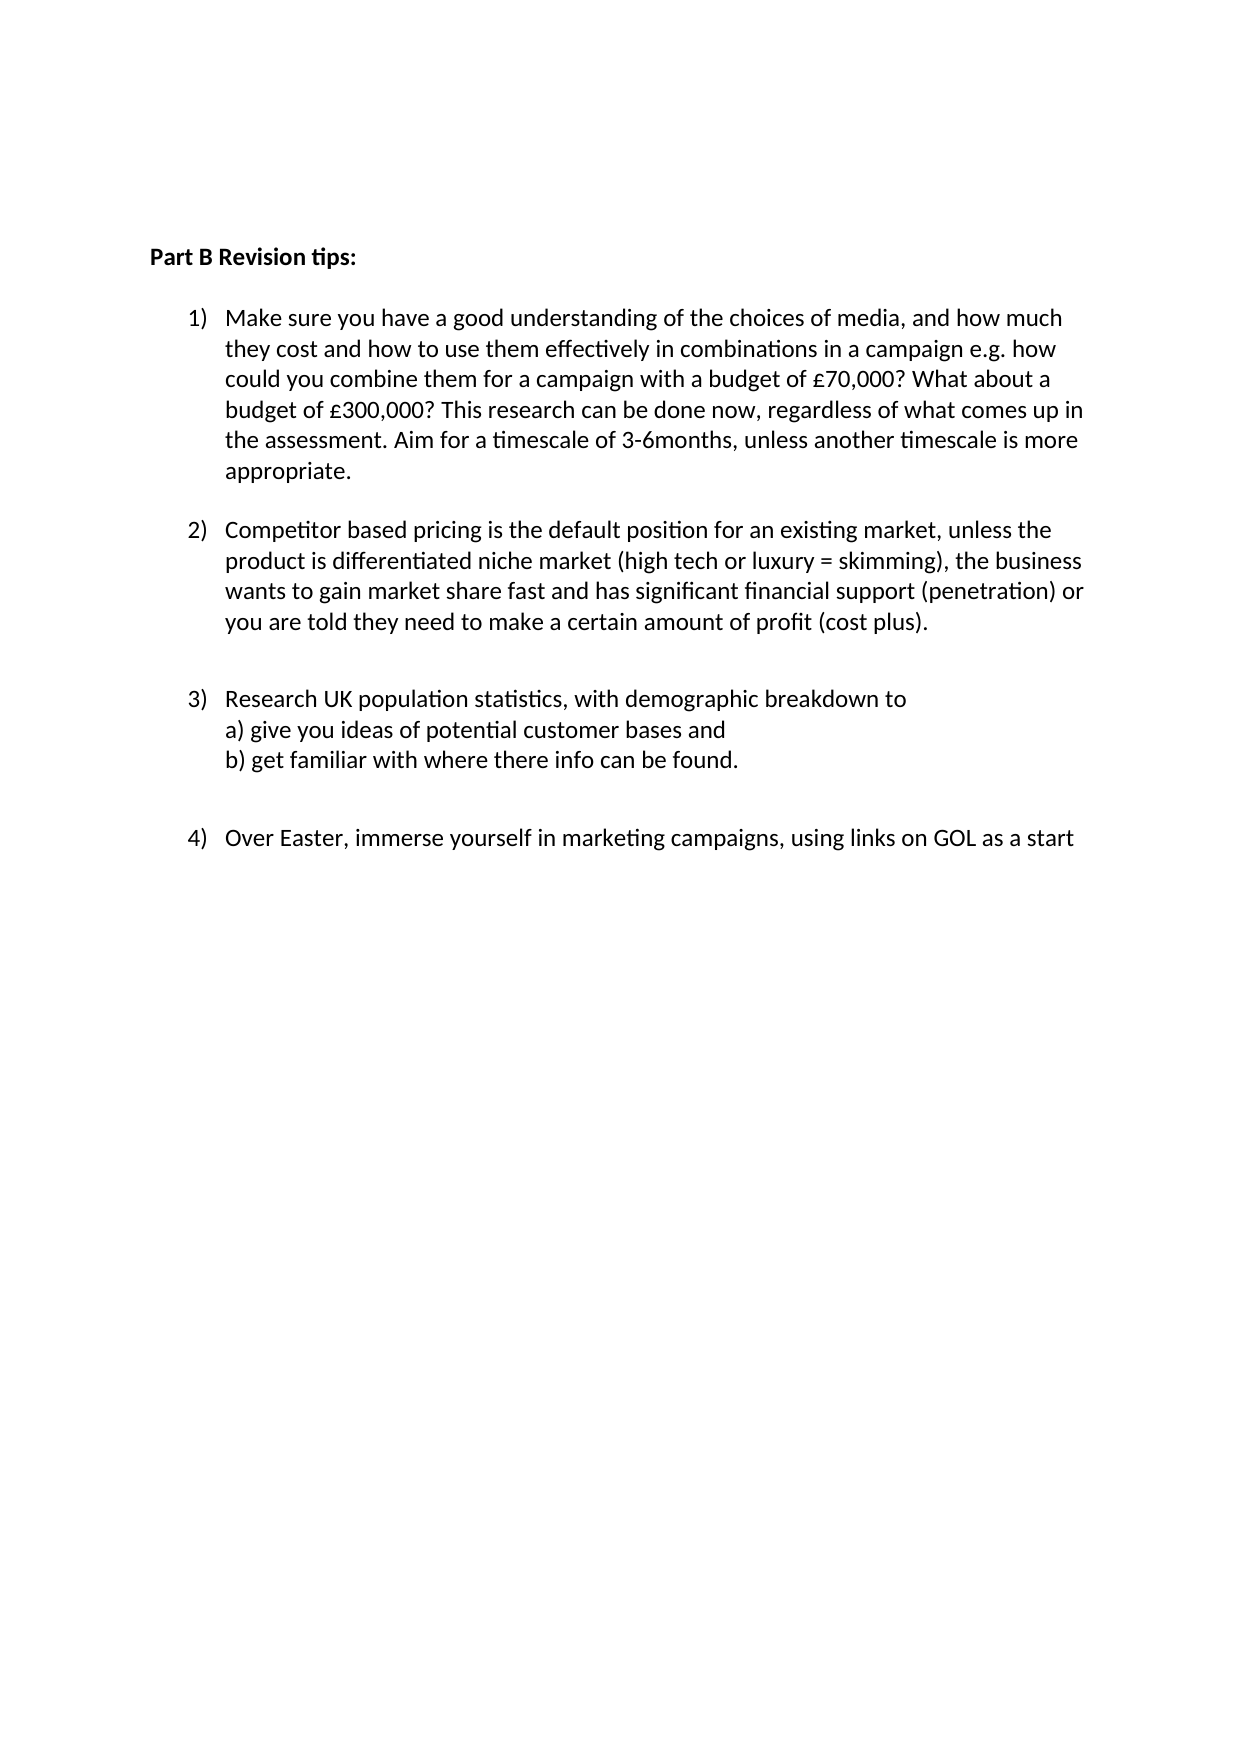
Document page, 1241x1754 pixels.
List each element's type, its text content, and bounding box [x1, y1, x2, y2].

list Research UK population statistics, with demographic breakdown to [187, 683, 1090, 714]
text a) give you ideas of potential customer bases and [150, 714, 1090, 744]
list Over Easter, immerse yourself in marketing campaigns, using links on GOL as a start [187, 822, 1090, 852]
text b) get familiar with where there info can be found. [150, 744, 1090, 775]
list Make sure you have a good understanding of the choices of media, and how much they cost and how to use them effectively in combinations in a campaign e.g. how could you combine them for a campaign with a budget of £70,000? What about a budget of £300,000? This research can be done now, regardless of what comes up in the assessment. Aim for a timescale of 3-6months, unless another timescale is more appropriate. [187, 303, 1090, 486]
text Part B Revision tips: [150, 242, 1090, 272]
list Competitor based pricing is the default position for an existing market, unless the product is differentiated niche market (high tech or luxury = skimming), the business wants to gain market share fast and has significant financial support (penetration) or you are told they need to make a certain amount of profit (cost plus). [187, 514, 1090, 637]
